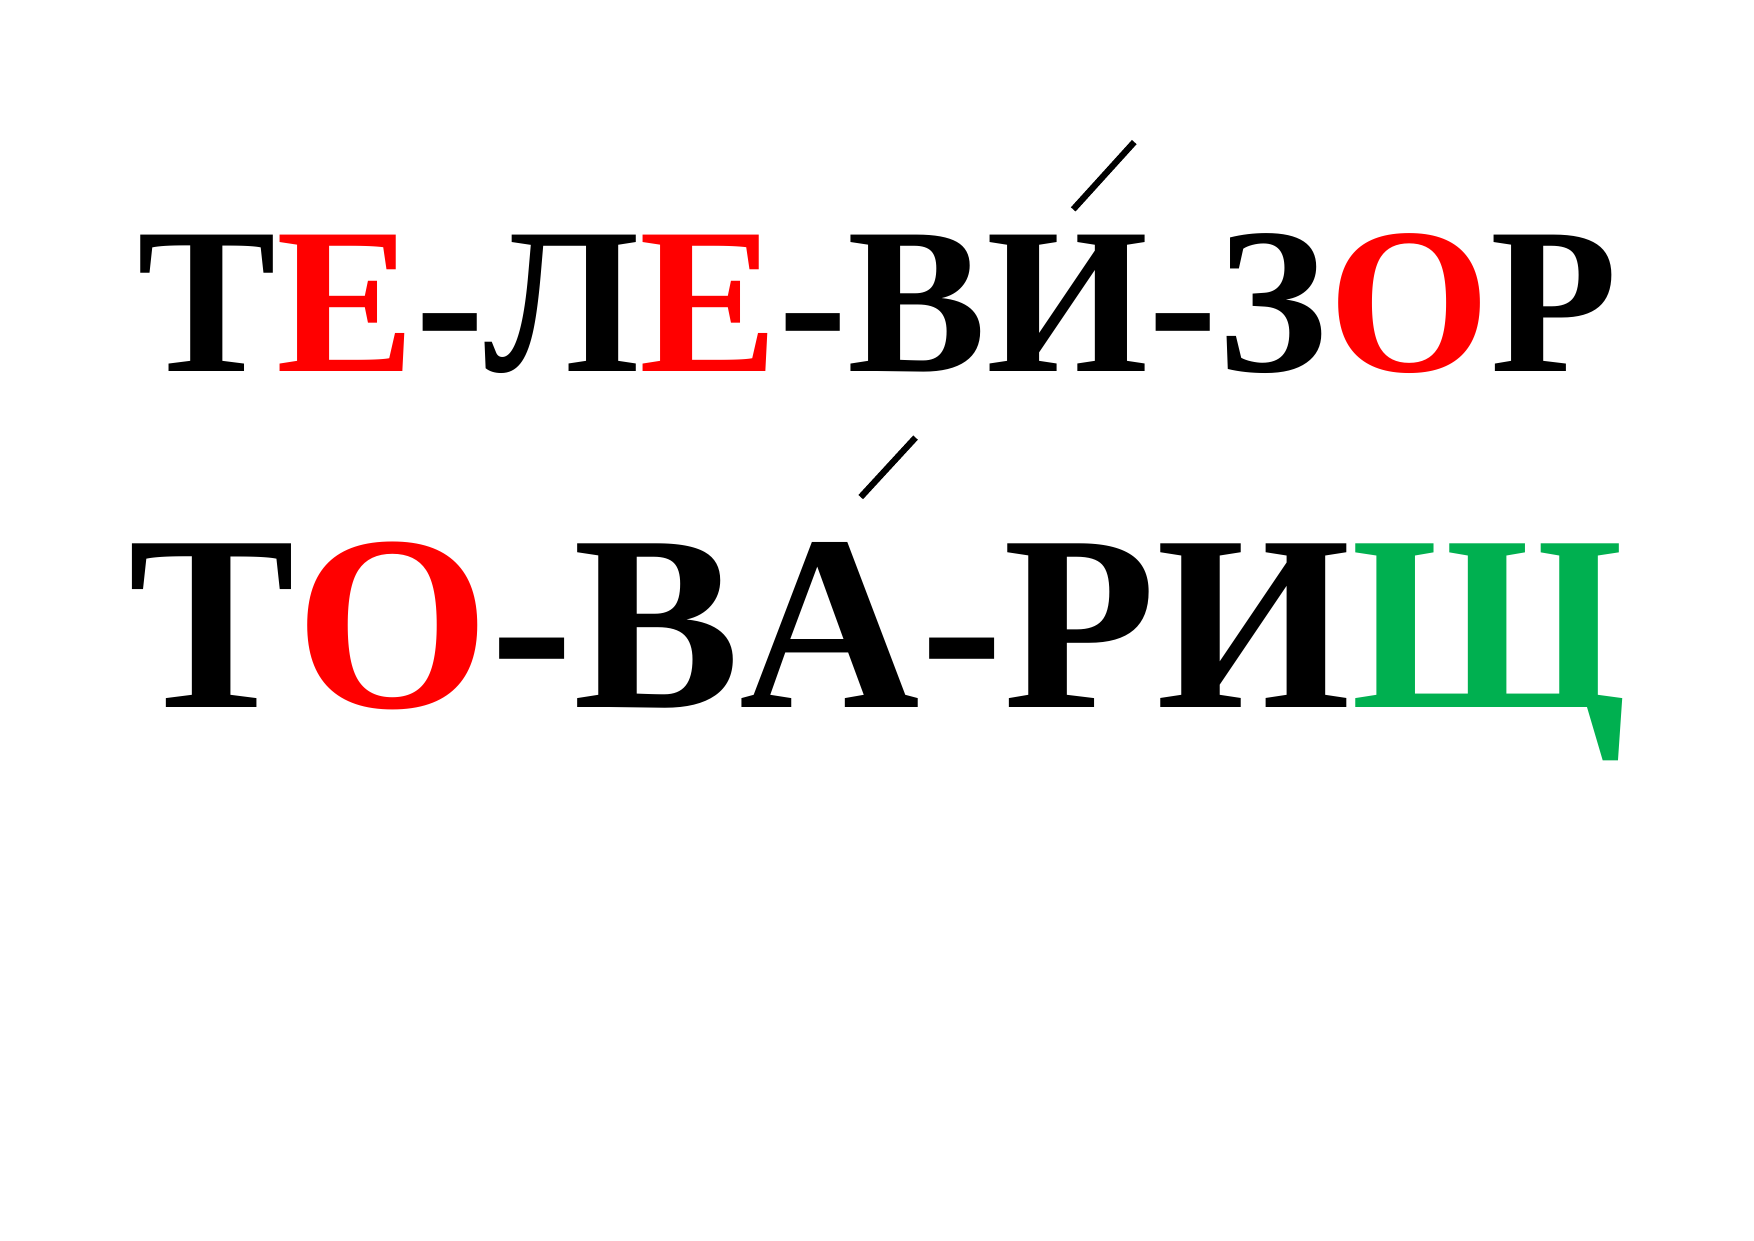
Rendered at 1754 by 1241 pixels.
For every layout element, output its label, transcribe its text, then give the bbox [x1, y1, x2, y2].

text ТЕ-ЛЕ-ВИ-ЗОР [118, 177, 1636, 417]
text ТО-ВА-РИЩ [118, 473, 1636, 761]
